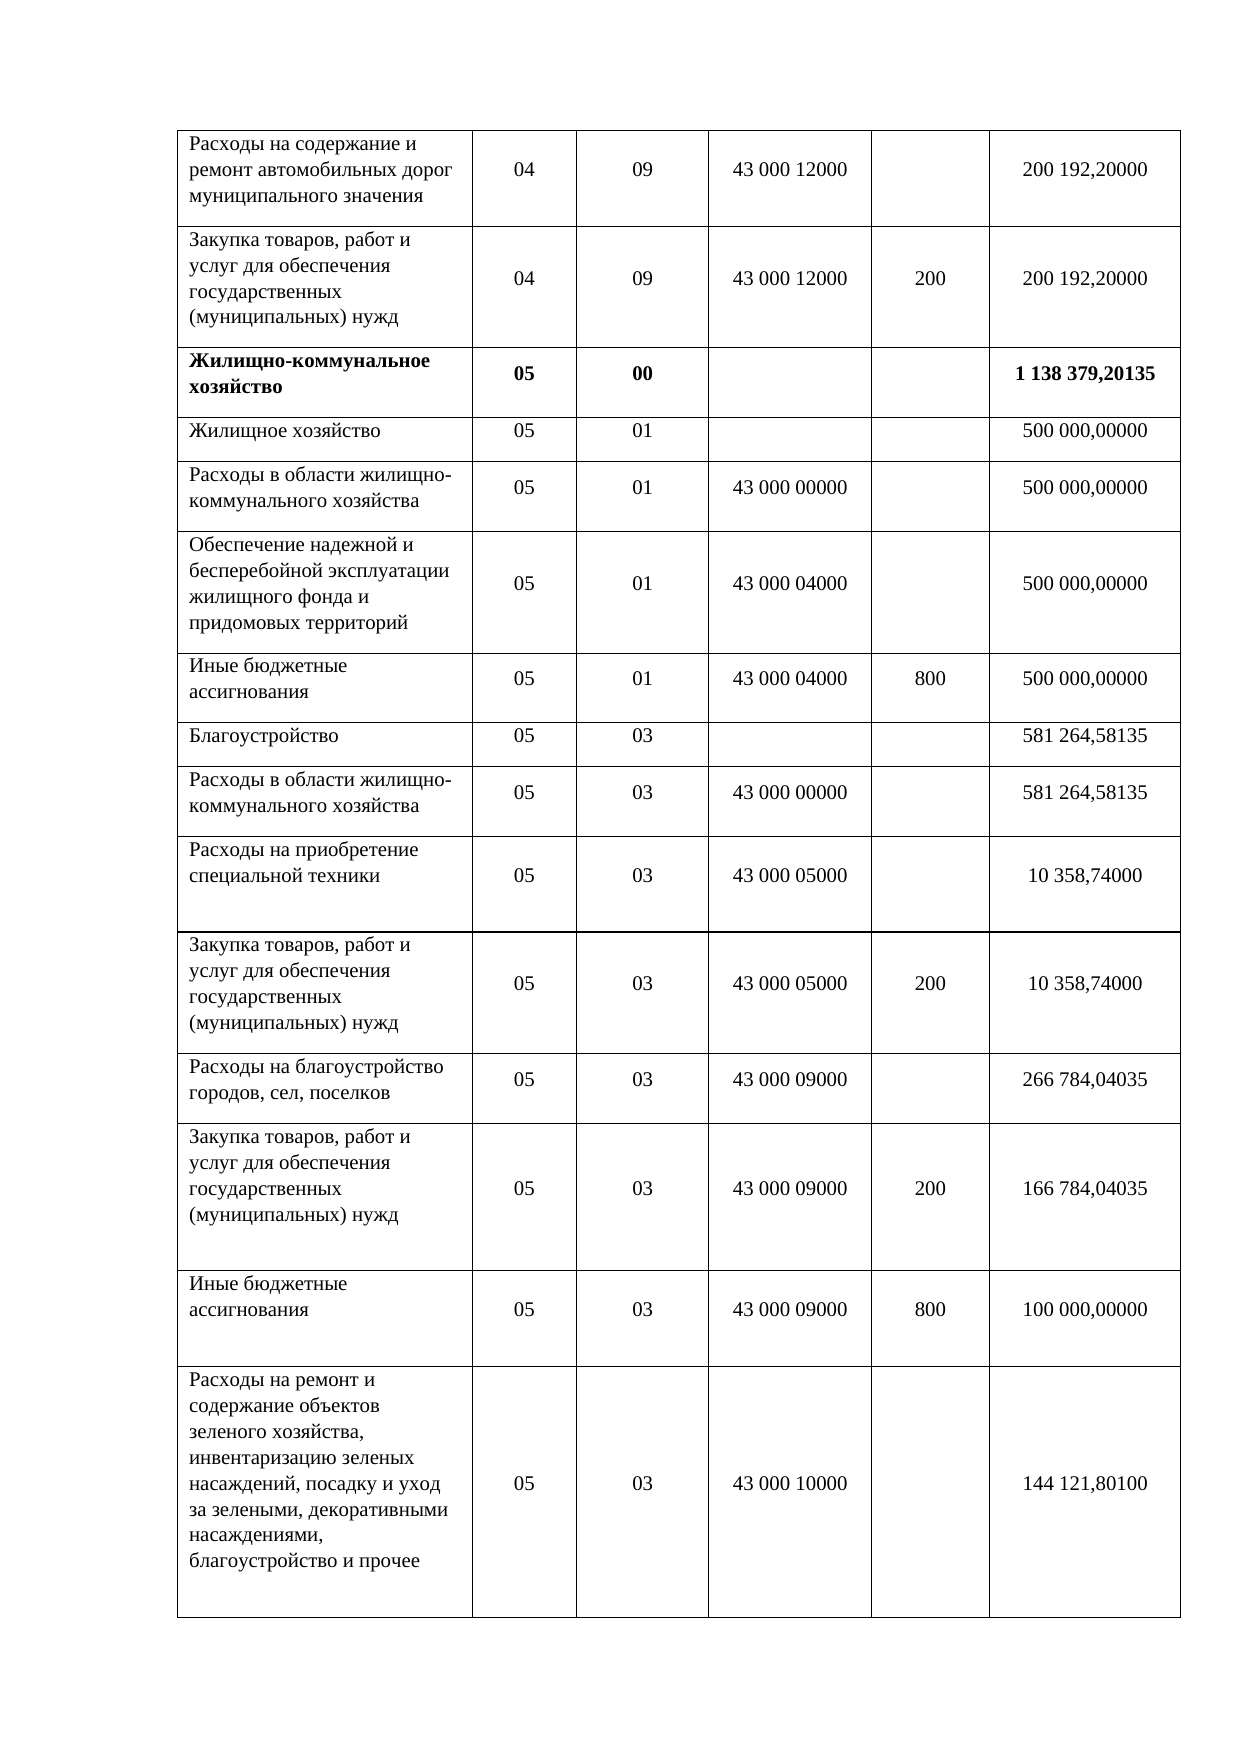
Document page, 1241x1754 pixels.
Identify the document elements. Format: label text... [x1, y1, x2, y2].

table_cell 03 [577, 767, 708, 836]
table_cell 500 000,00000 [990, 462, 1180, 531]
table_cell 05 [473, 462, 576, 531]
table_cell 581 264,58135 [990, 723, 1180, 766]
table_cell 43 000 04000 [709, 654, 871, 722]
table_cell 01 [577, 532, 708, 652]
table_cell 43 000 12000 [709, 131, 871, 226]
table_cell [709, 348, 871, 417]
table_cell 200 [872, 1124, 989, 1270]
table_cell 04 [473, 131, 576, 226]
table_cell [872, 131, 989, 226]
table_cell 04 [473, 227, 576, 347]
table_cell 05 [473, 1054, 576, 1123]
table_cell 05 [473, 654, 576, 722]
table_cell 43 000 00000 [709, 767, 871, 836]
table_cell [872, 532, 989, 652]
table_cell 03 [577, 1054, 708, 1123]
table_cell 05 [473, 418, 576, 461]
table_cell Расходы на содержание и ремонт автомобильных дорог муниципального значения [178, 131, 472, 226]
table_cell Расходы в области жилищно-коммунального хозяйства [178, 767, 472, 836]
table_cell Закупка товаров, работ и услуг для обеспечения государственных (муниципальных) нужд [178, 1124, 472, 1270]
table_cell Жилищно-коммунальное хозяйство [178, 348, 472, 417]
table_cell [872, 723, 989, 766]
table_cell [709, 418, 871, 461]
table_cell 05 [473, 933, 576, 1053]
table_cell 03 [577, 1271, 708, 1366]
table_cell 05 [473, 1124, 576, 1270]
table_cell [872, 1367, 989, 1617]
table_cell 01 [577, 462, 708, 531]
table_cell [872, 767, 989, 836]
table_cell 43 000 00000 [709, 462, 871, 531]
table_cell 43 000 05000 [709, 837, 871, 931]
table_cell Расходы на приобретение специальной техники [178, 837, 472, 931]
table_cell [709, 723, 871, 766]
table_cell 43 000 10000 [709, 1367, 871, 1617]
table_cell 05 [473, 348, 576, 417]
table_cell Расходы в области жилищно-коммунального хозяйства [178, 462, 472, 531]
table_cell 200 [872, 227, 989, 347]
table_cell 03 [577, 1124, 708, 1270]
table_cell 01 [577, 654, 708, 722]
table_cell 05 [473, 532, 576, 652]
table_cell 05 [473, 837, 576, 931]
table_cell 05 [473, 1271, 576, 1366]
table_cell [872, 418, 989, 461]
table_cell 43 000 05000 [709, 933, 871, 1053]
table_cell 05 [473, 767, 576, 836]
table_cell 200 [872, 933, 989, 1053]
table_cell 100 000,00000 [990, 1271, 1180, 1366]
table_cell 144 121,80100 [990, 1367, 1180, 1617]
table_cell Жилищное хозяйство [178, 418, 472, 461]
table_cell 01 [577, 418, 708, 461]
table_cell 09 [577, 131, 708, 226]
table_cell [872, 348, 989, 417]
table_cell Благоустройство [178, 723, 472, 766]
table_cell 266 784,04035 [990, 1054, 1180, 1123]
table_cell 03 [577, 1367, 708, 1617]
table_cell 05 [473, 723, 576, 766]
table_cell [178, 227, 472, 347]
table_cell Иные бюджетные ассигнования [178, 654, 472, 722]
table_cell 43 000 04000 [709, 532, 871, 652]
table_cell [872, 837, 989, 931]
table_cell 10 358,74000 [990, 933, 1180, 1053]
table_cell 43 000 09000 [709, 1054, 871, 1123]
table_cell Обеспечение надежной и бесперебойной эксплуатации жилищного фонда и придомовых территорий [178, 532, 472, 652]
table_cell 500 000,00000 [990, 418, 1180, 461]
table_cell Закупка товаров, работ и услуг для обеспечения государственных (муниципальных) нужд [178, 933, 472, 1053]
table_cell 200 192,20000 [990, 131, 1180, 226]
table_cell [872, 1054, 989, 1123]
table_cell 03 [577, 723, 708, 766]
table_cell 43 000 09000 [709, 1124, 871, 1270]
table_cell 43 000 12000 [709, 227, 871, 347]
table_cell 00 [577, 348, 708, 417]
table_cell Иные бюджетные ассигнования [178, 1271, 472, 1366]
table_cell 200 192,20000 [990, 227, 1180, 347]
table_cell 09 [577, 227, 708, 347]
table_cell 03 [577, 933, 708, 1053]
table_cell 166 784,04035 [990, 1124, 1180, 1270]
table_cell 500 000,00000 [990, 532, 1180, 652]
table_cell 1 138 379,20135 [990, 348, 1180, 417]
table_cell 03 [577, 837, 708, 931]
table_cell Расходы на благоустройство городов, сел, поселков [178, 1054, 472, 1123]
table_cell 05 [473, 1367, 576, 1617]
table_cell [872, 462, 989, 531]
table_cell 800 [872, 654, 989, 722]
table_cell 800 [872, 1271, 989, 1366]
table_cell Расходы на ремонт и содержание объектов зеленого хозяйства, инвентаризацию зеленых насаждений, посадку и уход за зелеными, декоративными насаждениями, благоустройство и прочее [178, 1367, 472, 1617]
table_cell 581 264,58135 [990, 767, 1180, 836]
table_cell 500 000,00000 [990, 654, 1180, 722]
table_cell 10 358,74000 [990, 837, 1180, 931]
table_cell 43 000 09000 [709, 1271, 871, 1366]
